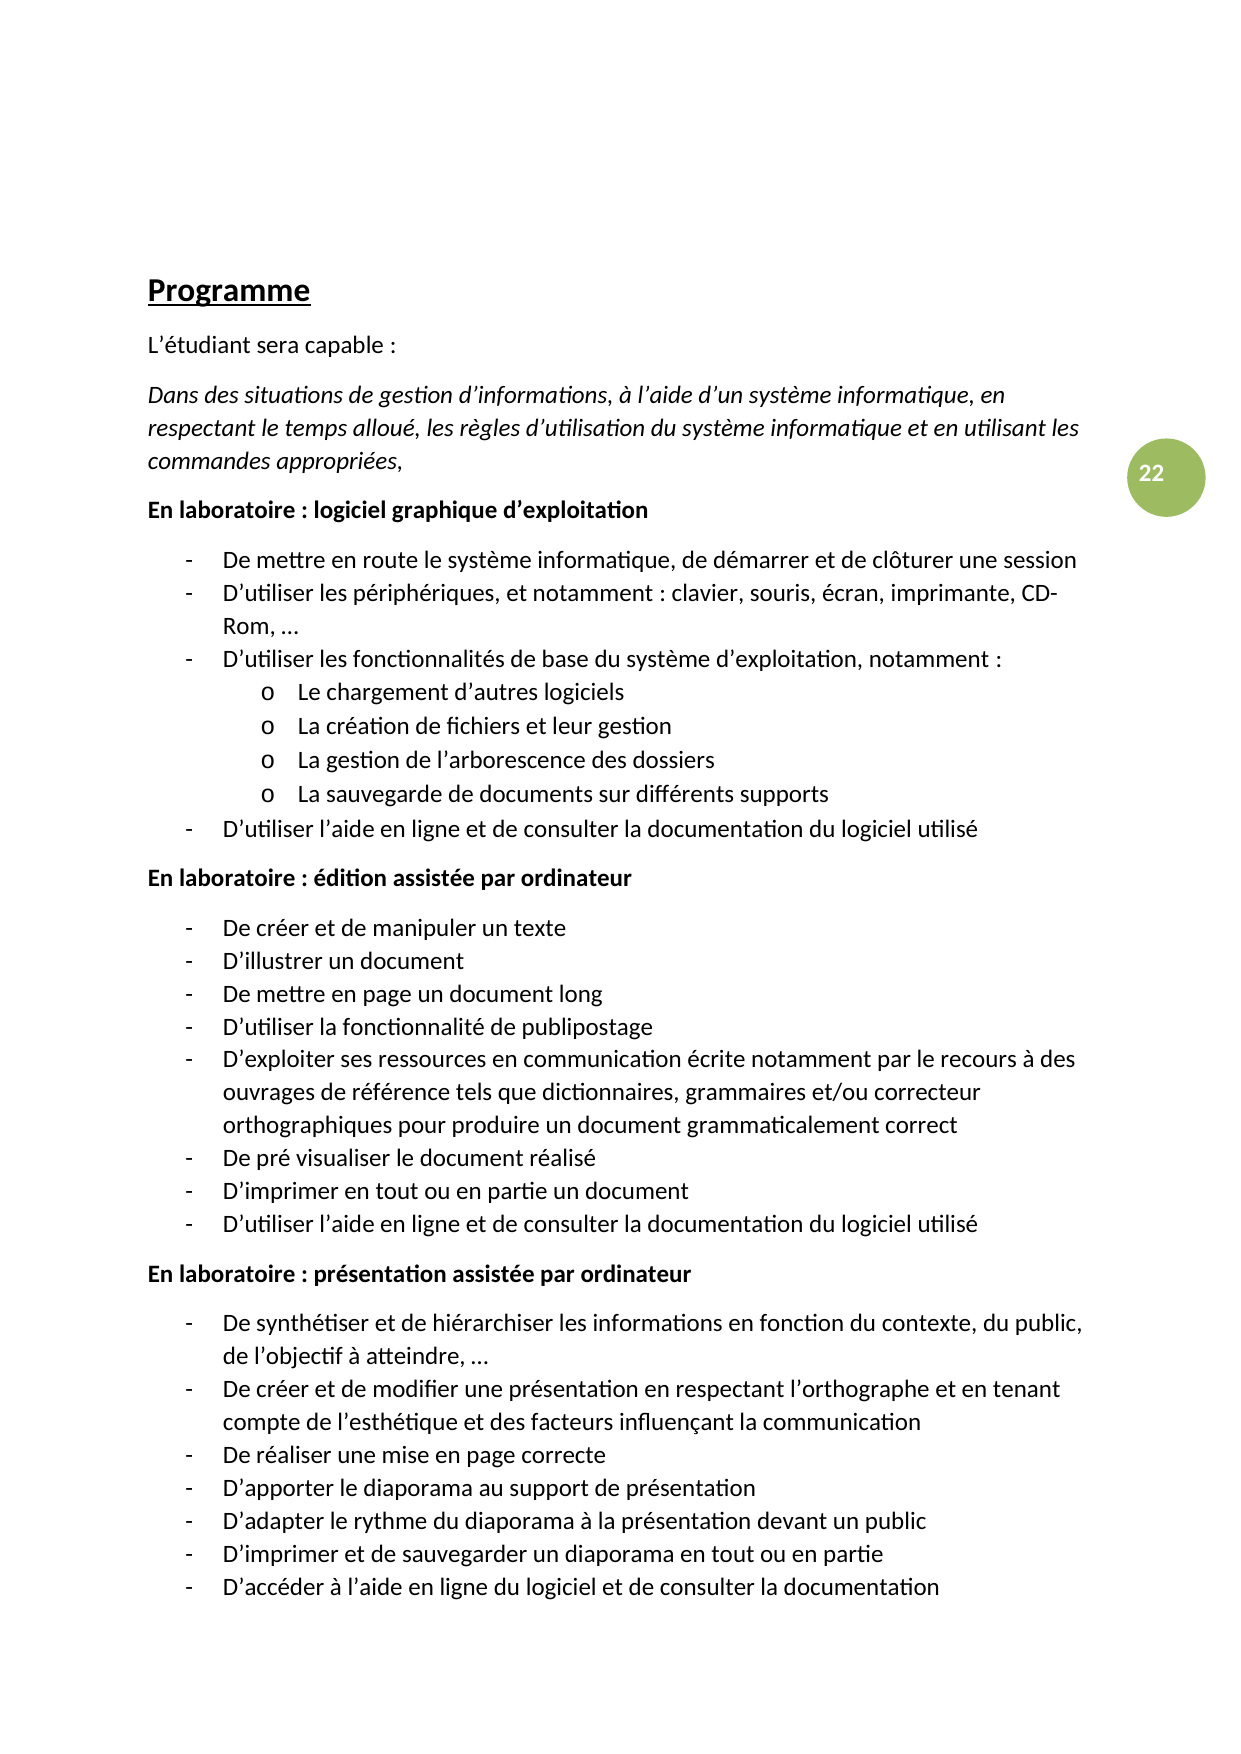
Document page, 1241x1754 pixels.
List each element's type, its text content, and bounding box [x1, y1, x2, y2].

list La création de fichiers et leur gestion [260, 710, 1093, 742]
list La sauvegarde de documents sur différents supports [260, 778, 1093, 810]
list D’illustrer un document [185, 945, 1093, 975]
list De synthétiser et de hiérarchiser les informations en fonction du contexte, du public, de l’objectif à atteindre, … [185, 1307, 1093, 1371]
list Le chargement d’autres logiciels [260, 676, 1093, 707]
list D’apporter le diaporama au support de présentation [185, 1472, 1093, 1502]
list D’utiliser la fonctionnalité de publipostage [185, 1011, 1093, 1041]
list D’utiliser les fonctionnalités de base du système d’exploitation, notamment : [185, 643, 1093, 673]
text En laboratoire : édition assistée par ordinateur [148, 862, 1093, 893]
list De mettre en page un document long [185, 978, 1093, 1008]
text L’étudiant sera capable : [148, 329, 1093, 360]
list De pré visualiser le document réalisé [185, 1142, 1093, 1173]
list D’utiliser l’aide en ligne et de consulter la documentation du logiciel utilisé [185, 813, 1093, 843]
list La gestion de l’arborescence des dossiers [260, 744, 1093, 776]
text En laboratoire : logiciel graphique d’exploitation [148, 494, 1093, 525]
list D’utiliser l’aide en ligne et de consulter la documentation du logiciel utilisé [185, 1208, 1093, 1239]
list De réaliser une mise en page correcte [185, 1439, 1093, 1469]
list De créer et de modifier une présentation en respectant l’orthographe et en tenant compte de l’esthétique et des facteurs influençant la communication [185, 1373, 1093, 1437]
list D’imprimer et de sauvegarder un diaporama en tout ou en partie [185, 1538, 1093, 1568]
list D’utiliser les périphériques, et notamment : clavier, souris, écran, imprimante, CD-Rom, … [185, 577, 1093, 640]
text Dans des situations de gestion d’informations, à l’aide d’un système informatique, en respectant le temps alloué, les règles d’utilisation du système informatique et en utilisant les commandes appropriées, [148, 379, 1093, 475]
text En laboratoire : présentation assistée par ordinateur [148, 1258, 1093, 1288]
list D’accéder à l’aide en ligne du logiciel et de consulter la documentation [185, 1571, 1093, 1601]
list D’adapter le rythme du diaporama à la présentation devant un public [185, 1505, 1093, 1535]
list De mettre en route le système informatique, de démarrer et de clôturer une session [185, 544, 1093, 574]
list D’imprimer en tout ou en partie un document [185, 1175, 1093, 1206]
text Programme [148, 269, 1093, 309]
list D’exploiter ses ressources en communication écrite notamment par le recours à des ouvrages de référence tels que dictionnaires, grammaires et/ou correcteur orthographiques pour produire un document grammaticalement correct [185, 1044, 1093, 1140]
list De créer et de manipuler un texte [185, 912, 1093, 942]
